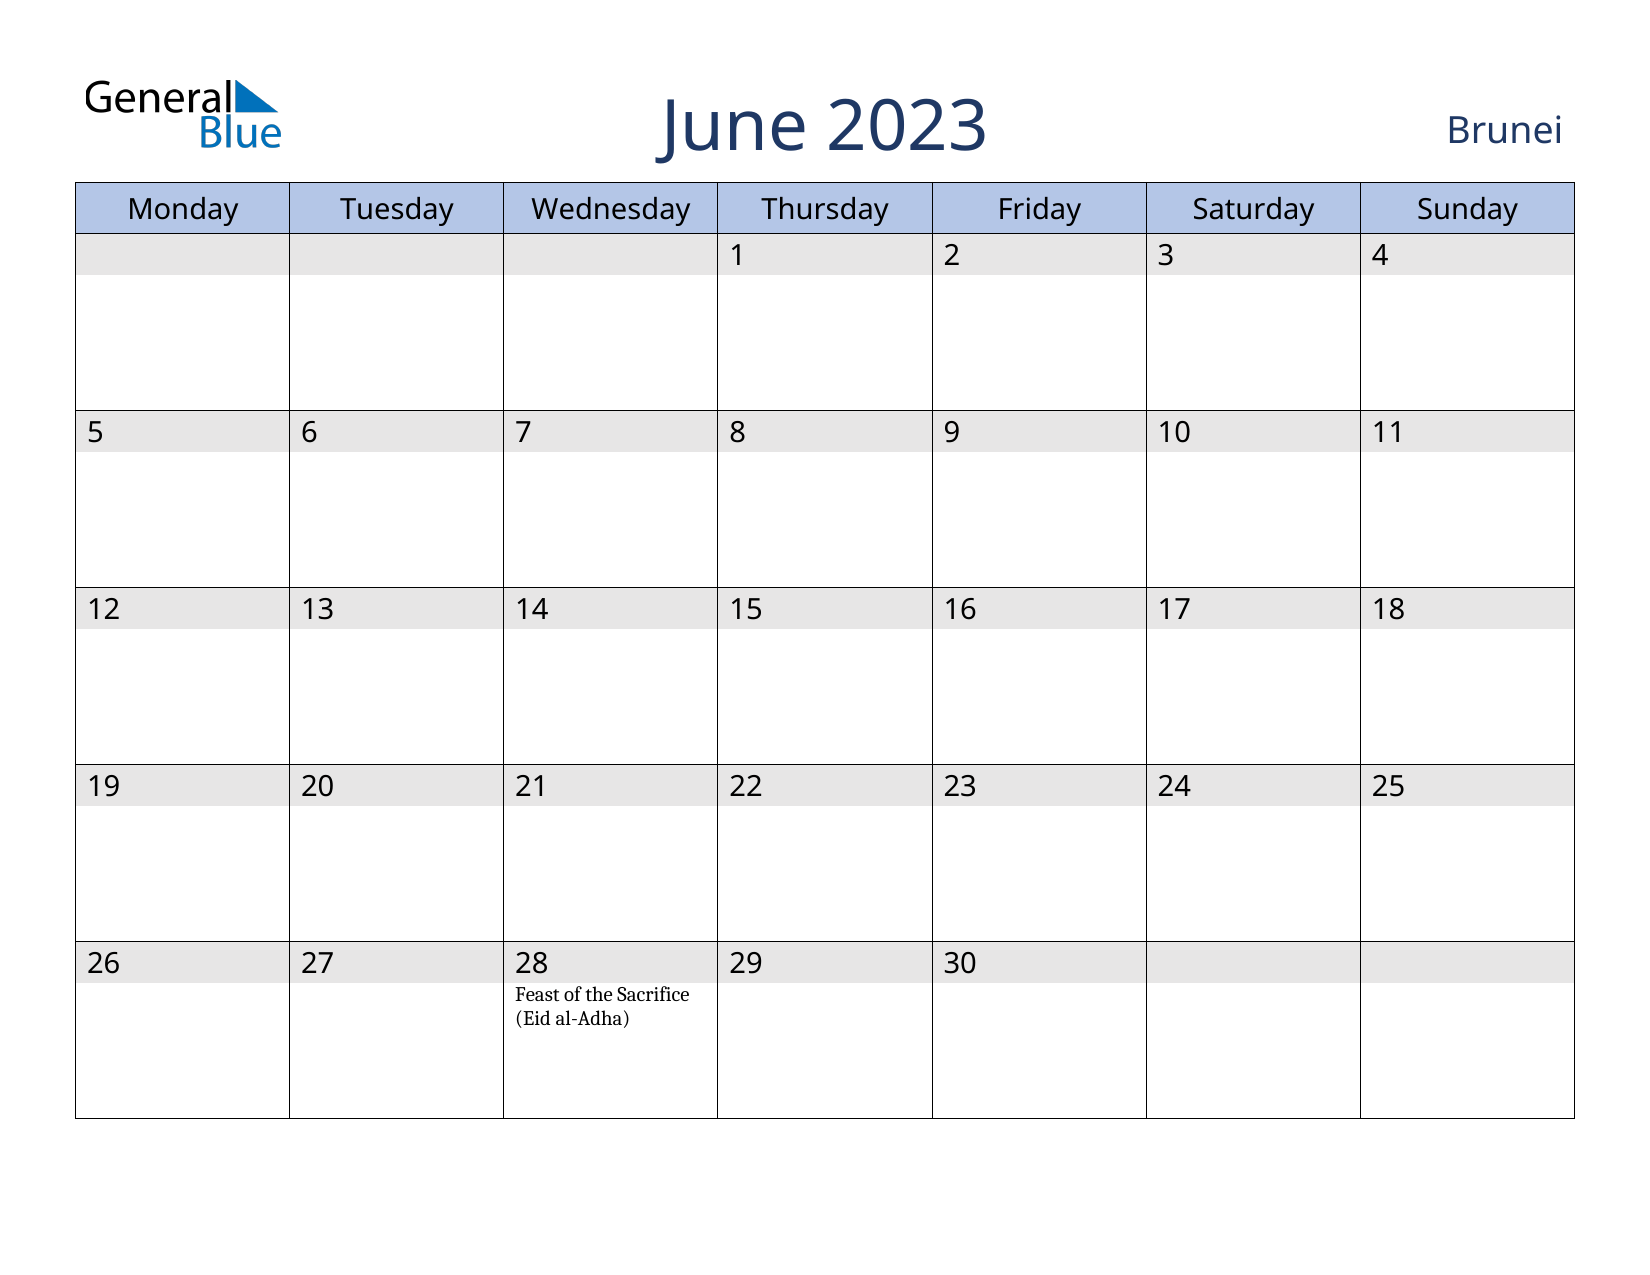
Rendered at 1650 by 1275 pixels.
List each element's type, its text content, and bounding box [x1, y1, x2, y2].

table_cell 17 [1147, 588, 1360, 629]
table_cell Thursday [718, 183, 932, 233]
table_cell 28 [504, 942, 717, 983]
table_cell 21 [504, 765, 717, 806]
table_cell [1147, 629, 1360, 764]
table_cell [1147, 806, 1360, 941]
table_cell [718, 452, 932, 587]
table_cell Sunday [1361, 183, 1574, 233]
table_cell [933, 275, 1146, 410]
table_cell [504, 275, 717, 410]
table_cell 4 [1361, 234, 1574, 275]
table_cell [76, 983, 289, 1118]
table_cell [718, 983, 932, 1118]
table_cell 16 [933, 588, 1146, 629]
table_cell 5 [76, 411, 289, 452]
table_cell [718, 629, 932, 764]
table_cell [504, 452, 717, 587]
table_cell [76, 806, 289, 941]
table_cell [933, 629, 1146, 764]
table_cell 15 [718, 588, 932, 629]
table_cell [290, 275, 503, 410]
table_cell [290, 806, 503, 941]
table_cell [504, 806, 717, 941]
table_cell [1147, 942, 1360, 983]
table_cell Tuesday [290, 183, 503, 233]
table_cell 24 [1147, 765, 1360, 806]
table_cell [290, 234, 503, 275]
table_cell [933, 452, 1146, 587]
table_cell 8 [718, 411, 932, 452]
table_cell 7 [504, 411, 717, 452]
table_cell 10 [1147, 411, 1360, 452]
table_cell Friday [933, 183, 1146, 233]
table_cell [1361, 806, 1574, 941]
table_cell [1147, 452, 1360, 587]
table_cell 18 [1361, 588, 1574, 629]
table_cell [290, 983, 503, 1118]
table_cell 1 [718, 234, 932, 275]
table_cell 30 [933, 942, 1146, 983]
table_cell [933, 806, 1146, 941]
table_cell 14 [504, 588, 717, 629]
table_cell [1147, 275, 1360, 410]
picture [86, 80, 281, 148]
table_cell 2 [933, 234, 1146, 275]
table_cell [1361, 983, 1574, 1118]
table_cell [718, 275, 932, 410]
table_cell [933, 983, 1146, 1118]
table_cell [290, 452, 503, 587]
table_cell 22 [718, 765, 932, 806]
table_cell 27 [290, 942, 503, 983]
table_cell Monday [76, 183, 289, 233]
table_cell 19 [76, 765, 289, 806]
table_cell 12 [76, 588, 289, 629]
table_cell [76, 629, 289, 764]
table_cell Saturday [1147, 183, 1360, 233]
table_cell 25 [1361, 765, 1574, 806]
table_header June 2023 [504, 75, 1146, 182]
table_cell 29 [718, 942, 932, 983]
table_cell [504, 234, 717, 275]
table_header Brunei [1146, 75, 1574, 182]
table_cell 26 [76, 942, 289, 983]
table_cell 6 [290, 411, 503, 452]
table_cell 13 [290, 588, 503, 629]
table_cell 3 [1147, 234, 1360, 275]
table_cell 9 [933, 411, 1146, 452]
table_cell [290, 629, 503, 764]
table_cell [76, 234, 289, 275]
table_cell Feast of the Sacrifice (Eid al-Adha) [504, 983, 717, 1118]
table_cell [1147, 983, 1360, 1118]
table_cell [1361, 452, 1574, 587]
table_cell [76, 275, 289, 410]
table_cell 23 [933, 765, 1146, 806]
table_cell 20 [290, 765, 503, 806]
table_header [76, 75, 503, 182]
table_cell [504, 629, 717, 764]
table_cell [76, 452, 289, 587]
table_cell [1361, 942, 1574, 983]
table_cell [1361, 275, 1574, 410]
table_cell [718, 806, 932, 941]
table_cell 11 [1361, 411, 1574, 452]
table_cell [1361, 629, 1574, 764]
table_cell Wednesday [504, 183, 717, 233]
